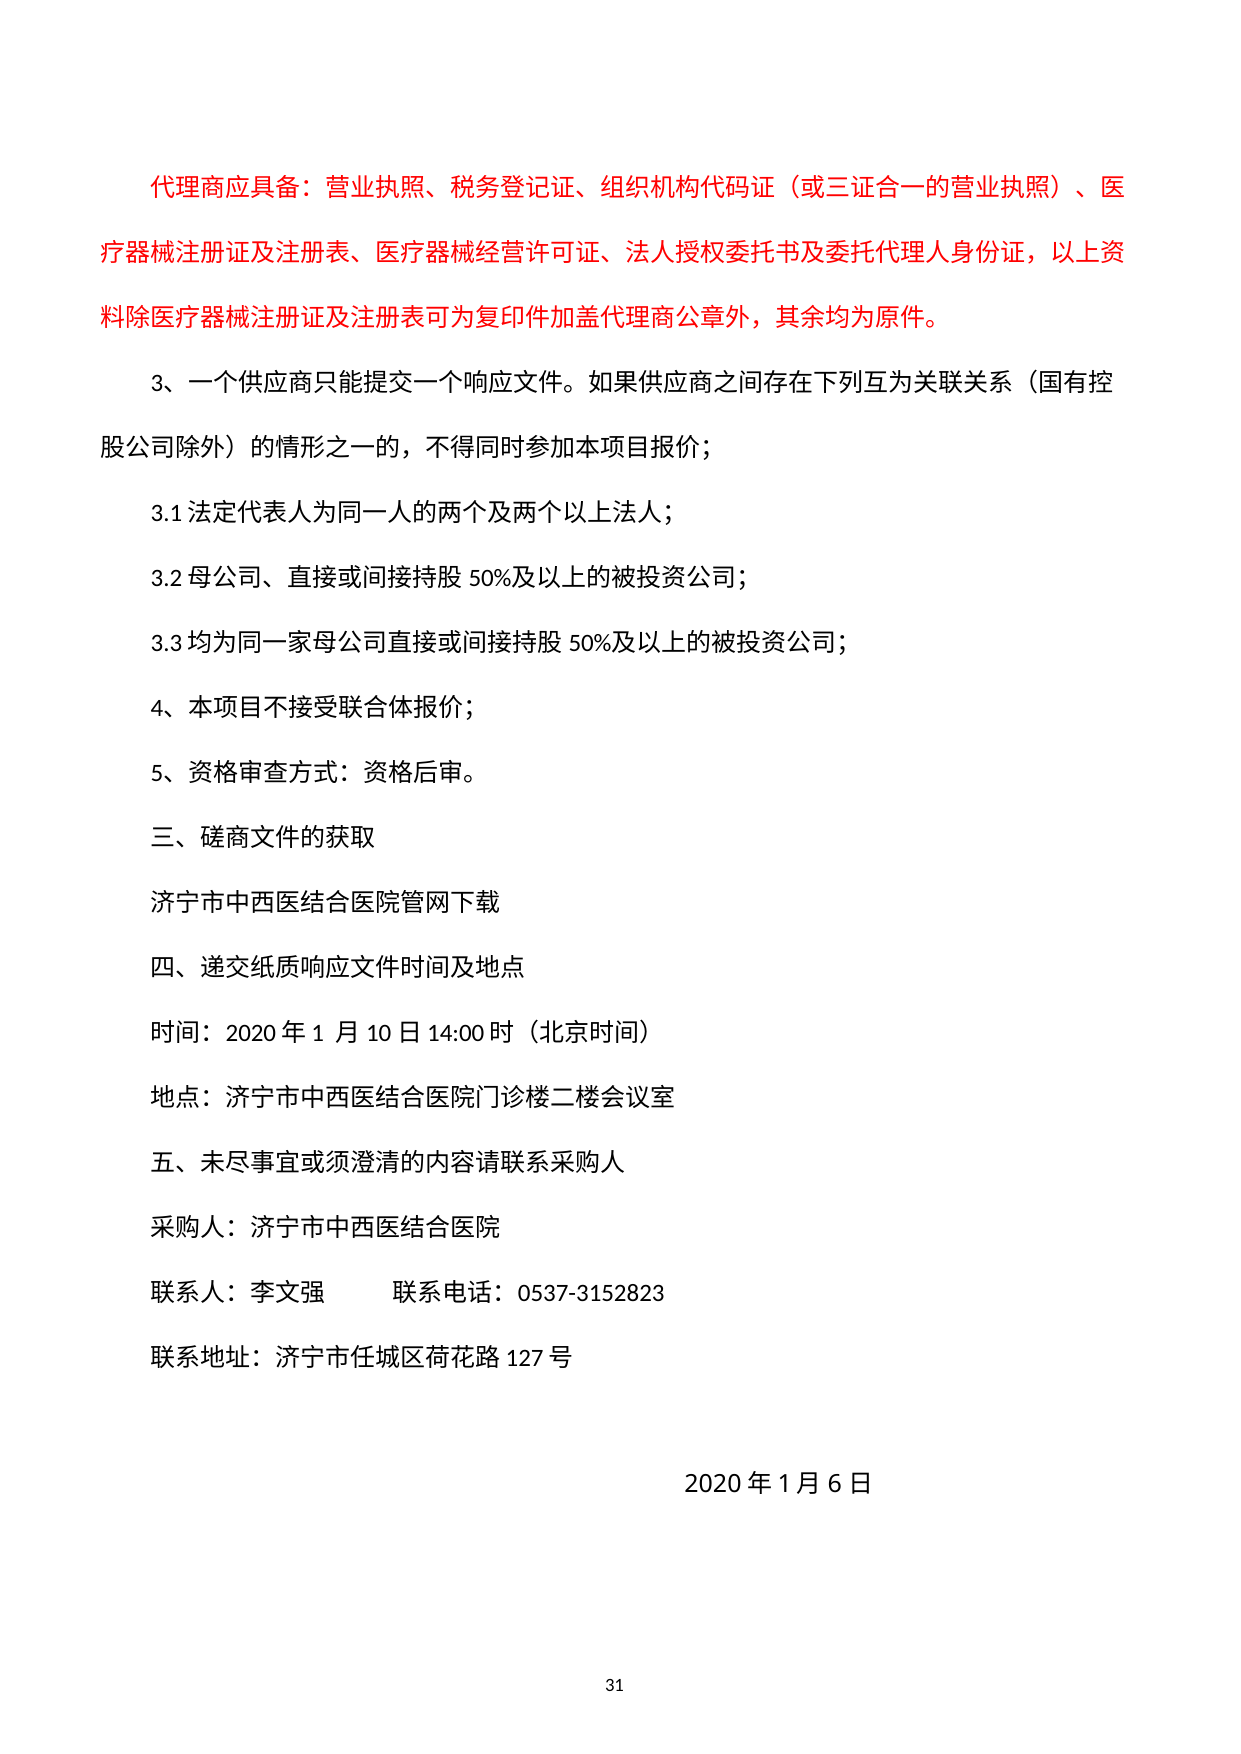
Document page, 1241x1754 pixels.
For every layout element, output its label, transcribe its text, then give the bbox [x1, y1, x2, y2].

text 采购人：济宁市中西医结合医院 [100, 1193, 1128, 1258]
text 3.1 法定代表人为同一人的两个及两个以上法人； [100, 478, 1128, 543]
text 三、磋商文件的获取 [100, 803, 1128, 868]
text 4、本项目不接受联合体报价； [100, 673, 1128, 738]
text 代理商应具备：营业执照、税务登记证、组织机构代码证（或三证合一的营业执照）、医疗器械注册证及注册表、医疗器械经营许可证、法人授权委托书及委托代理人身份证，以上资料除医疗器械注册证及注册表可为复印件加盖代理商公章外，其余均为原件。 [100, 153, 1128, 348]
text 联系地址：济宁市任城区荷花路127号 [100, 1323, 1128, 1388]
text 五、未尽事宜或须澄清的内容请联系采购人 [100, 1128, 1128, 1193]
text 3.3 均为同一家母公司直接或间接持股 50%及以上的被投资公司； [100, 608, 1128, 673]
text 5、资格审查方式：资格后审。 [100, 738, 1128, 803]
text 3.2 母公司、直接或间接持股 50%及以上的被投资公司； [100, 543, 1128, 608]
text 地点：济宁市中西医结合医院门诊楼二楼会议室 [100, 1063, 1128, 1128]
text 联系人：李文强 联系电话：0537-3152823 [100, 1258, 1128, 1323]
text 3、一个供应商只能提交一个响应文件。如果供应商之间存在下列互为关联关系（国有控股公司除外）的情形之一的，不得同时参加本项目报价； [100, 348, 1128, 478]
text 2020年 1月 6 日 [100, 1464, 1128, 1500]
text 四、递交纸质响应文件时间及地点 [100, 933, 1128, 998]
text 济宁市中西医结合医院管网下载 [100, 868, 1128, 933]
text 时间：2020年1 月 10 日14:00时（北京时间） [100, 998, 1128, 1063]
